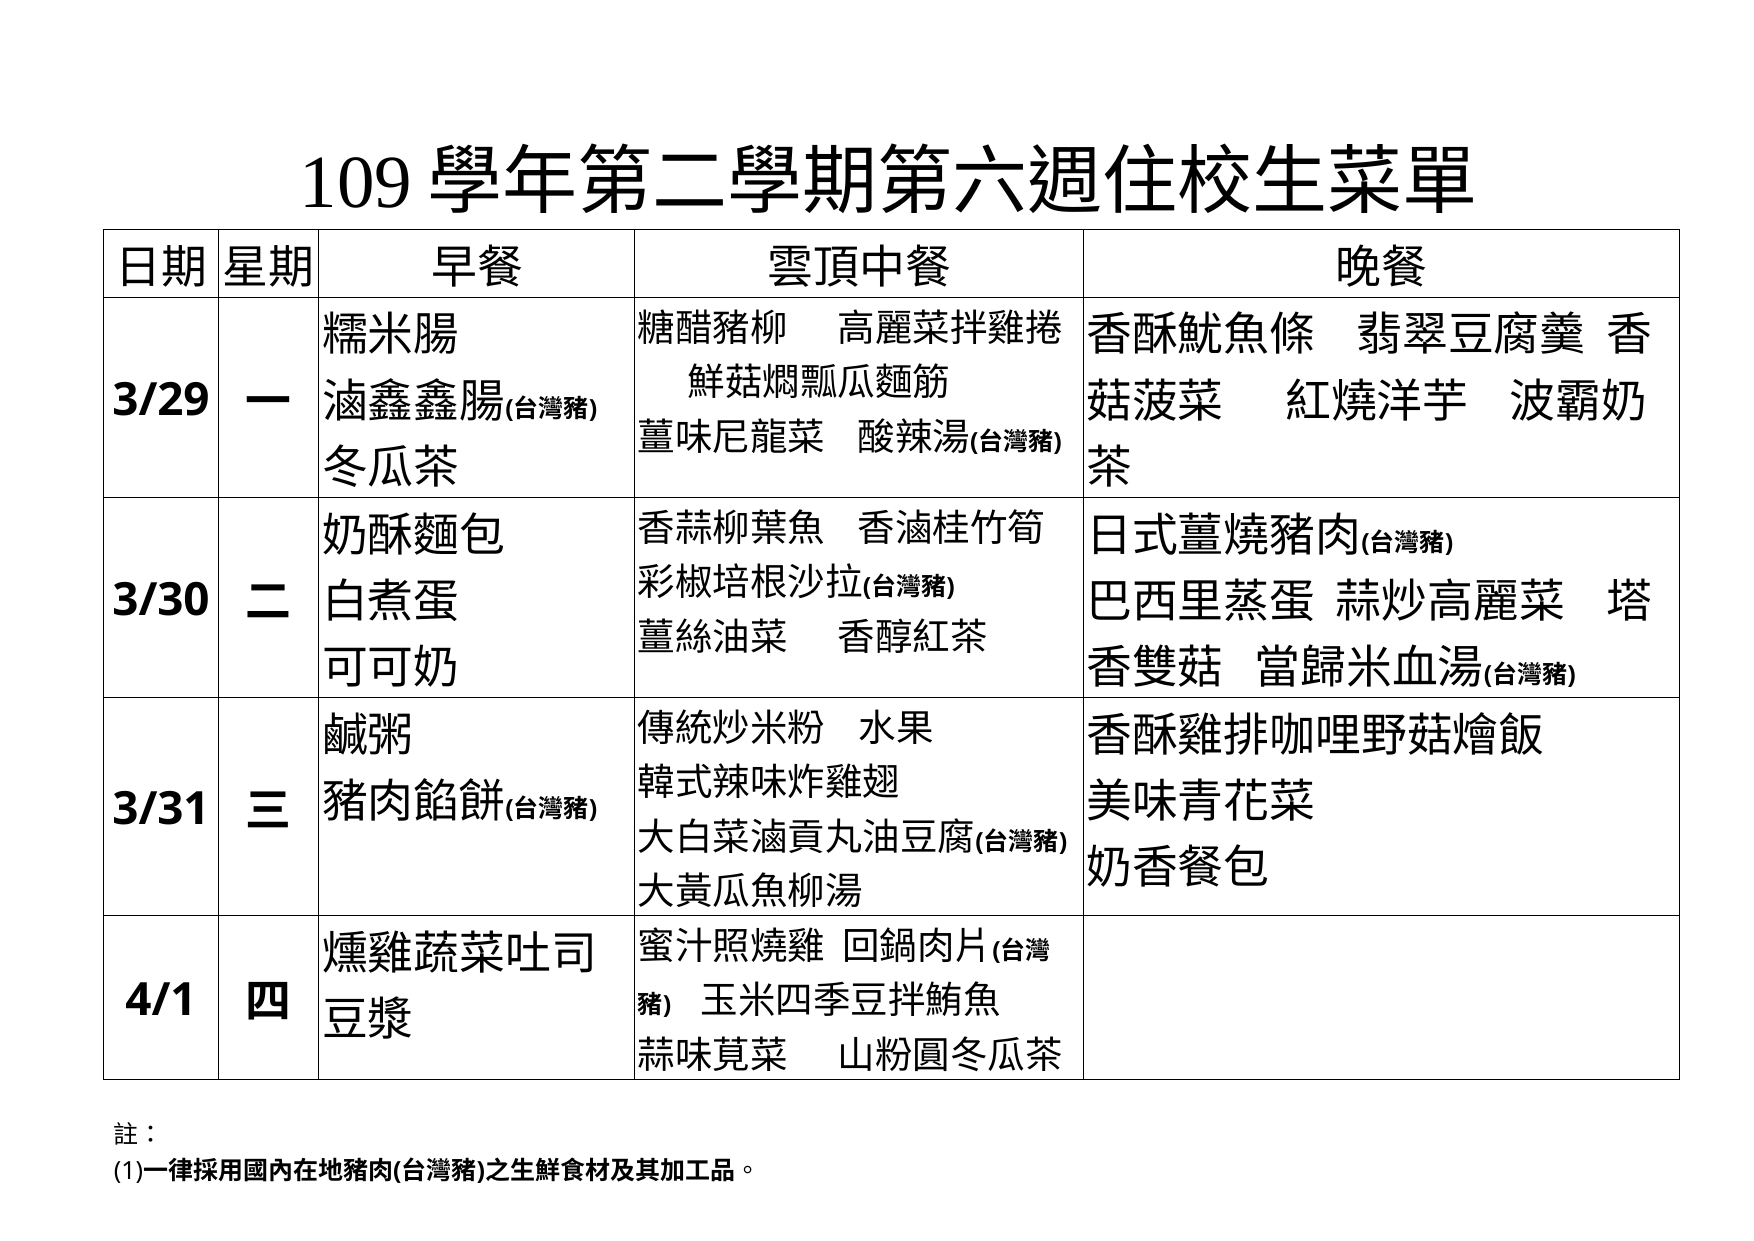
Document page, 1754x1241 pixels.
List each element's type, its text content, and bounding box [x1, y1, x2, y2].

table_cell 糖醋豬柳 高麗菜拌雞捲 鮮菇燜瓢瓜麵筋 薑味尼龍菜 酸辣湯(台灣豬) [635, 298, 1083, 497]
table_cell 香蒜柳葉魚 香滷桂竹筍 彩椒培根沙拉(台灣豬) 薑絲油菜 香醇紅茶 [635, 498, 1083, 697]
table_cell 二 [219, 498, 318, 697]
table_header 雲頂中餐 [635, 230, 1083, 297]
table_cell 香酥雞排咖哩野菇燴飯 美味青花菜 奶香餐包 [1084, 698, 1679, 915]
text 109學年第二學期第六週住校生菜單 [89, 121, 1668, 229]
table_cell 4/1 [104, 916, 218, 1079]
table_header 星期 [219, 230, 318, 297]
table_header 早餐 [319, 230, 634, 297]
table_cell 四 [219, 916, 318, 1079]
text 註： [89, 1114, 1668, 1150]
table_cell 3/31 [104, 698, 218, 915]
table_cell 三 [219, 698, 318, 915]
table_cell [1084, 916, 1679, 1079]
table_header 日期 [104, 230, 218, 297]
text (1)一律採用國內在地豬肉(台灣豬)之生鮮食材及其加工品。 [89, 1150, 1668, 1187]
table_header 晚餐 [1084, 230, 1679, 297]
table_cell 奶酥麵包 白煮蛋 可可奶 [319, 498, 634, 697]
table_cell 傳統炒米粉 水果 韓式辣味炸雞翅 大白菜滷貢丸油豆腐(台灣豬) 大黃瓜魚柳湯 [635, 698, 1083, 915]
table_cell 糯米腸 滷鑫鑫腸(台灣豬) 冬瓜茶 [319, 298, 634, 497]
table_cell 3/29 [104, 298, 218, 497]
table_cell 日式薑燒豬肉(台灣豬) 巴西里蒸蛋 蒜炒高麗菜 塔香雙菇 當歸米血湯(台灣豬) [1084, 498, 1679, 697]
table_cell 3/30 [104, 498, 218, 697]
table_cell 香酥魷魚條 翡翠豆腐羹 香菇菠菜 紅燒洋芋 波霸奶茶 [1084, 298, 1679, 497]
table_cell 蜜汁照燒雞 回鍋肉片(台灣豬) 玉米四季豆拌鮪魚 蒜味莧菜 山粉圓冬瓜茶 [635, 916, 1083, 1079]
table_cell 一 [219, 298, 318, 497]
table_cell 燻雞蔬菜吐司 豆漿 [319, 916, 634, 1079]
table_cell 鹹粥 豬肉餡餅(台灣豬) [319, 698, 634, 915]
